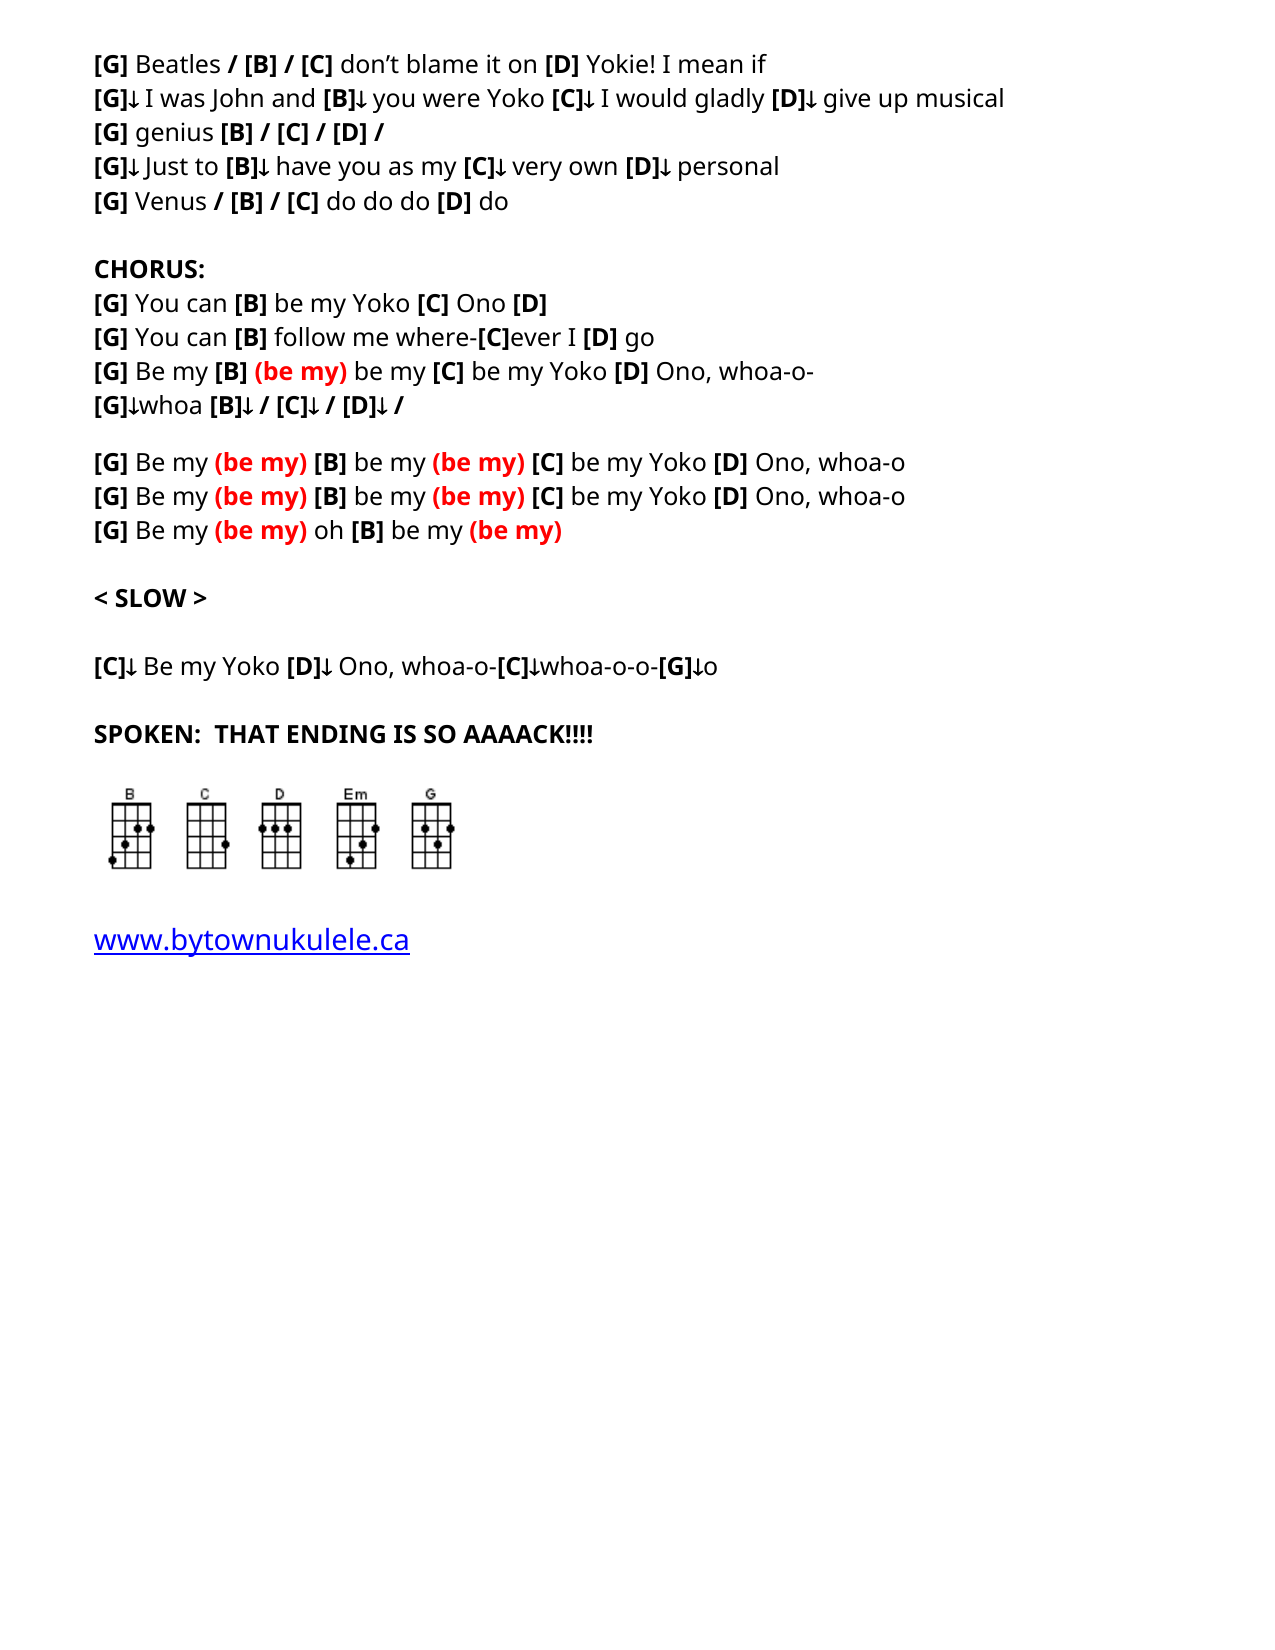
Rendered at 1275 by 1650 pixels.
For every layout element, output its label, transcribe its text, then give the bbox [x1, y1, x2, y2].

text www.bytownukulele.ca [94, 919, 1256, 959]
text CHORUS: [94, 251, 1256, 285]
text [G] Beatles / [B] / [C] don’t blame it on [D] Yokie! I mean if [94, 47, 1256, 81]
text [G] Just to [B] have you as my [C] very own [D] personal [94, 149, 1256, 183]
text [G] Venus / [B] / [C] do do do [D] do [94, 183, 1256, 217]
text [G] genius [B] / [C] / [D] / [94, 115, 1256, 149]
text [G] You can [B] be my Yoko [C] Ono [D] [94, 285, 1256, 319]
text [G] Be my (be my) [B] be my (be my) [C] be my Yoko [D] Ono, whoa-o [94, 478, 1256, 512]
text [G]whoa [B] / [C] / [D] / [94, 387, 1256, 422]
text [G] Be my (be my) [B] be my (be my) [C] be my Yoko [D] Ono, whoa-o [94, 444, 1256, 478]
picture [93, 785, 469, 885]
text [G] Be my (be my) oh [B] be my (be my) [94, 512, 1256, 546]
text [C] Be my Yoko [D] Ono, whoa-o-[C]whoa-o-o-[G]o [94, 649, 1256, 683]
text [G] You can [B] follow me where-[C]ever I [D] go [94, 319, 1256, 353]
text [G] I was John and [B] you were Yoko [C] I would gladly [D] give up musical [94, 81, 1256, 115]
text < SLOW > [94, 581, 1256, 614]
text SPOKEN: THAT ENDING IS SO AAAACK!!!! [94, 717, 1256, 751]
text [G] Be my [B] (be my) be my [C] be my Yoko [D] Ono, whoa-o- [94, 353, 1256, 387]
